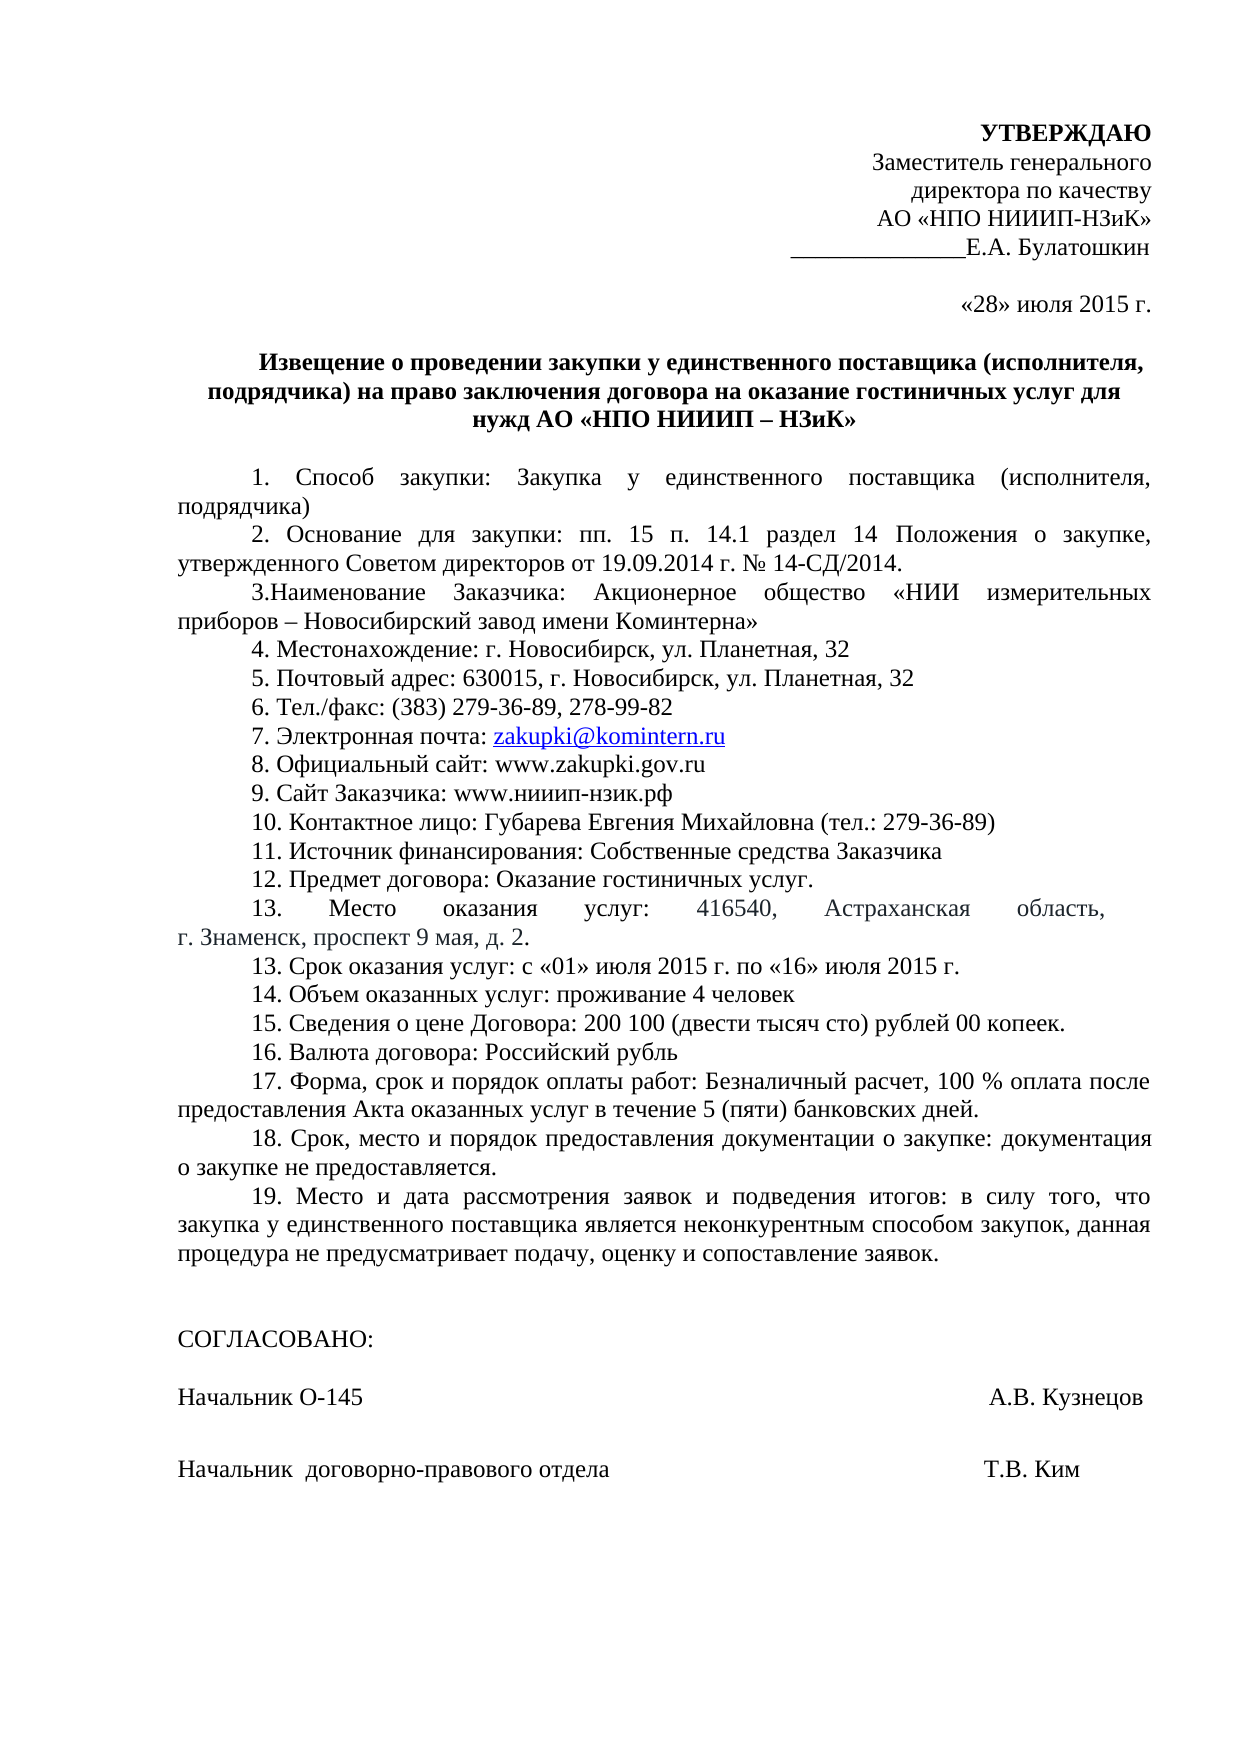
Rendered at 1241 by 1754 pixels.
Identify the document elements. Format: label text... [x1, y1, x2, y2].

text 16. Валюта договора: Российский рубль [177, 1037, 1152, 1066]
text 10. Контактное лицо: Губарева Евгения Михайловна (тел.: 279-36-89) [177, 807, 1152, 836]
text Извещение о проведении закупки у единственного поставщика (исполнителя, подрядчика) на право заключения договора на оказание гостиничных услуг для нужд АО «НПО НИИИП – НЗиК» [177, 347, 1152, 433]
text УТВЕРЖДАЮ [103, 118, 1152, 147]
text 5. Почтовый адрес: 630015, г. Новосибирск, ул. Планетная, 32 [177, 663, 1152, 692]
text ______________Е.А. Булатошкин [177, 232, 1152, 261]
text СОГЛАСОВАНО: [177, 1324, 1152, 1353]
text 4. Местонахождение: г. Новосибирск, ул. Планетная, 32 [177, 634, 1152, 663]
text 12. Предмет договора: Оказание гостиничных услуг. [177, 864, 1152, 893]
text 15. Сведения о цене Договора: 200 100 (двести тысяч сто) рублей 00 копеек. [177, 1008, 1152, 1037]
text 13. Срок оказания услуг: с «01» июля 2015 г. по «16» июля 2015 г. [177, 951, 1152, 979]
text 18. Срок, место и порядок предоставления документации о закупке: документация о закупке не предоставляется. [177, 1123, 1152, 1181]
text 14. Объем оказанных услуг: проживание 4 человек [177, 979, 1152, 1008]
text 11. Источник финансирования: Собственные средства Заказчика [177, 836, 1152, 864]
text 7. Электронная почта: zakupki@komintern.ru [177, 721, 1152, 749]
text Начальник договорно-правового отдела Т.В. Ким [177, 1454, 1152, 1483]
text Начальник О-145 А.В. Кузнецов [177, 1382, 1152, 1411]
text 3.Наименование Заказчика: Акционерное общество «НИИ измерительных приборов – Новосибирский завод имени Коминтерна» [177, 577, 1152, 634]
text АО «НПО НИИИП-НЗиК» [177, 204, 1152, 232]
text 13. Место оказания услуг: 416540, Астраханская область, г. Знаменск, проспект 9 мая, д. 2. [177, 893, 1152, 951]
text 17. Форма, срок и порядок оплаты работ: Безналичный расчет, 100 % оплата после предоставления Акта оказанных услуг в течение 5 (пяти) банковских дней. [177, 1066, 1152, 1123]
text 2. Основание для закупки: пп. 15 п. 14.1 раздел 14 Положения о закупке, утвержденного Советом директоров от 19.09.2014 г. № 14-СД/2014. [177, 519, 1152, 577]
text 9. Сайт Заказчика: www.нииип-нзик.рф [177, 778, 1152, 807]
text Заместитель генерального директора по качеству [177, 147, 1152, 204]
text «28» июля 2015 г. [177, 289, 1152, 318]
text 19. Место и дата рассмотрения заявок и подведения итогов: в силу того, что закупка у единственного поставщика является неконкурентным способом закупок, данная процедура не предусматривает подачу, оценку и сопоставление заявок. [177, 1181, 1152, 1267]
text 6. Тел./факс: (383) 279-36-89, 278-99-82 [177, 692, 1152, 721]
text 1. Способ закупки: Закупка у единственного поставщика (исполнителя, подрядчика) [177, 462, 1152, 519]
text 8. Официальный сайт: www.zakupki.gov.ru [177, 749, 1152, 778]
